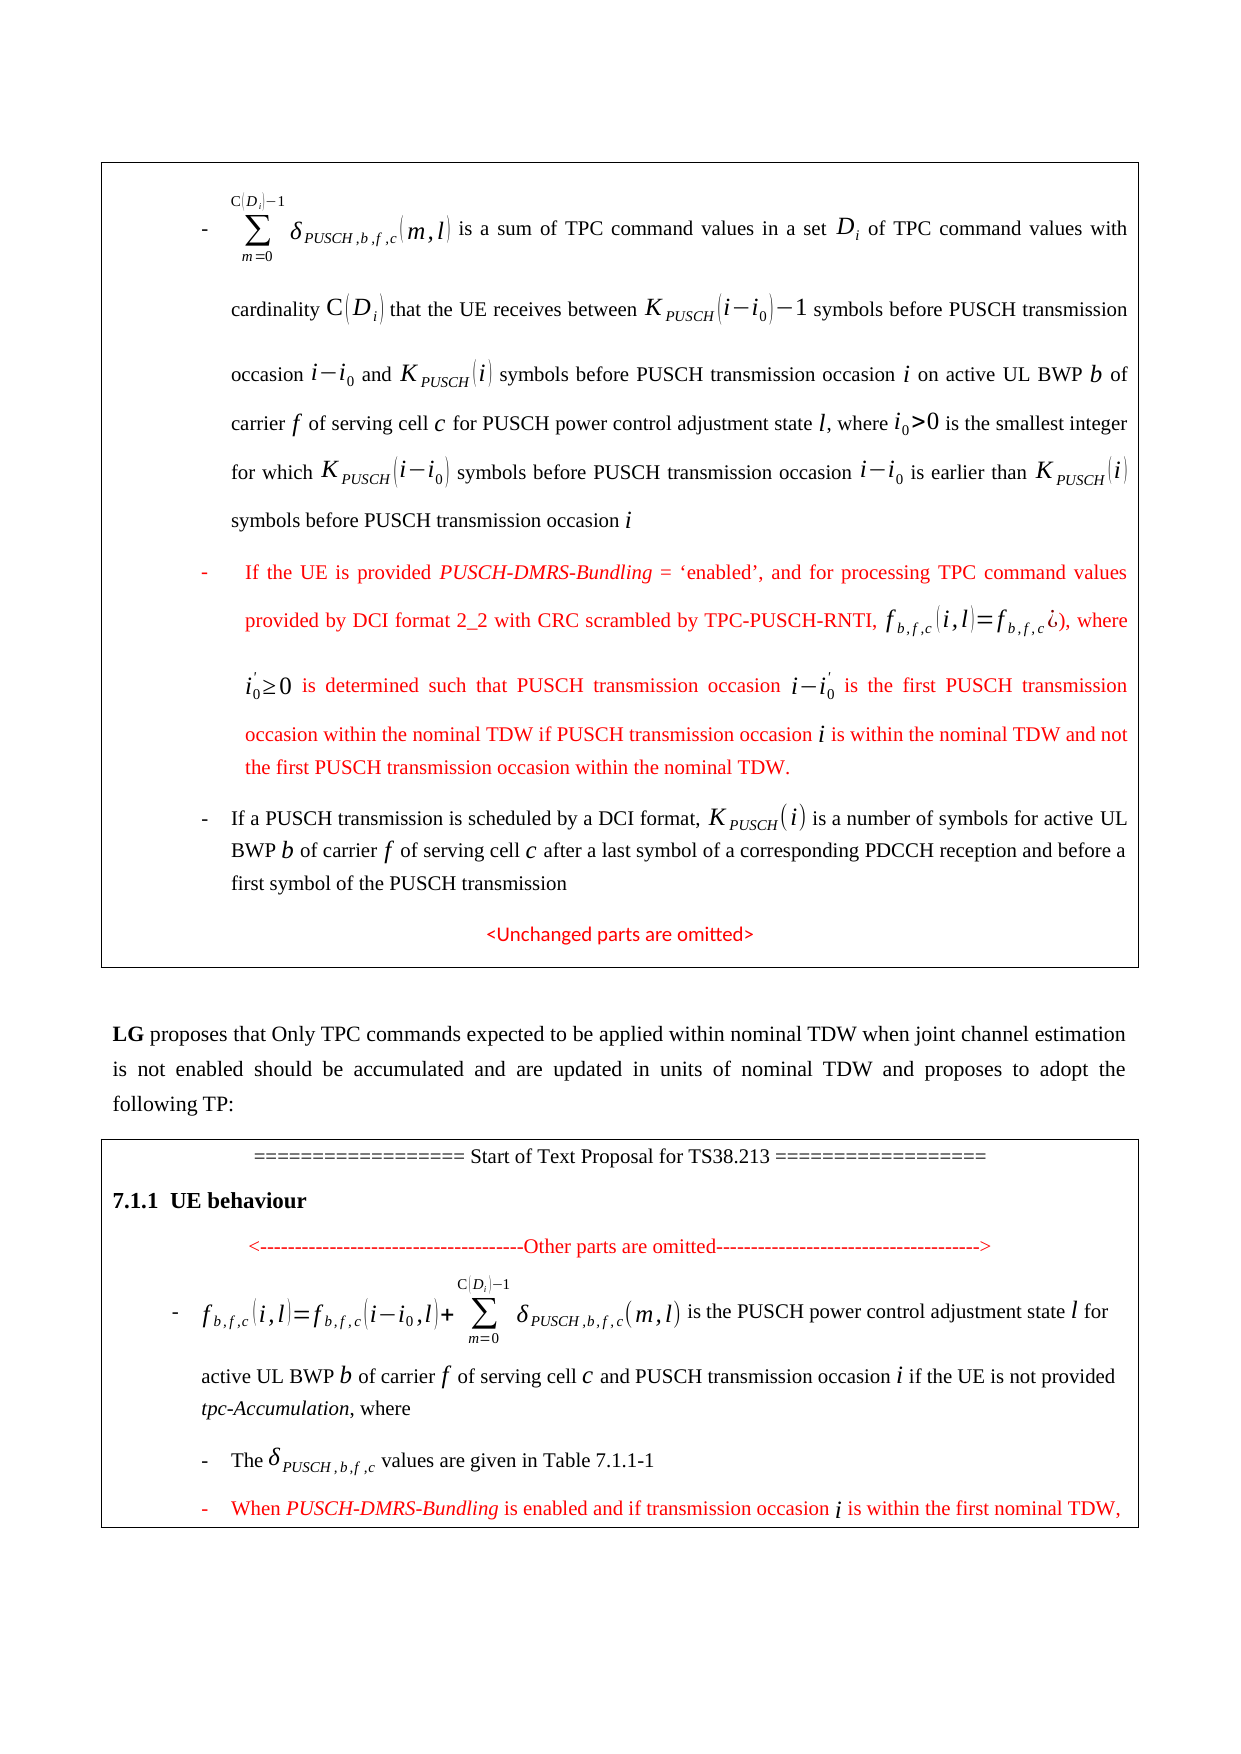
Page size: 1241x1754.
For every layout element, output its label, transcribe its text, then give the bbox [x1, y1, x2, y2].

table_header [102, 1140, 1138, 1527]
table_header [102, 163, 1138, 967]
text LG proposes that Only TPC commands expected to be applied within nominal TDW when joint channel estimation is not enabled should be accumulated and are updated in units of nominal TDW and proposes to adopt the following TP: [112, 1017, 1128, 1120]
